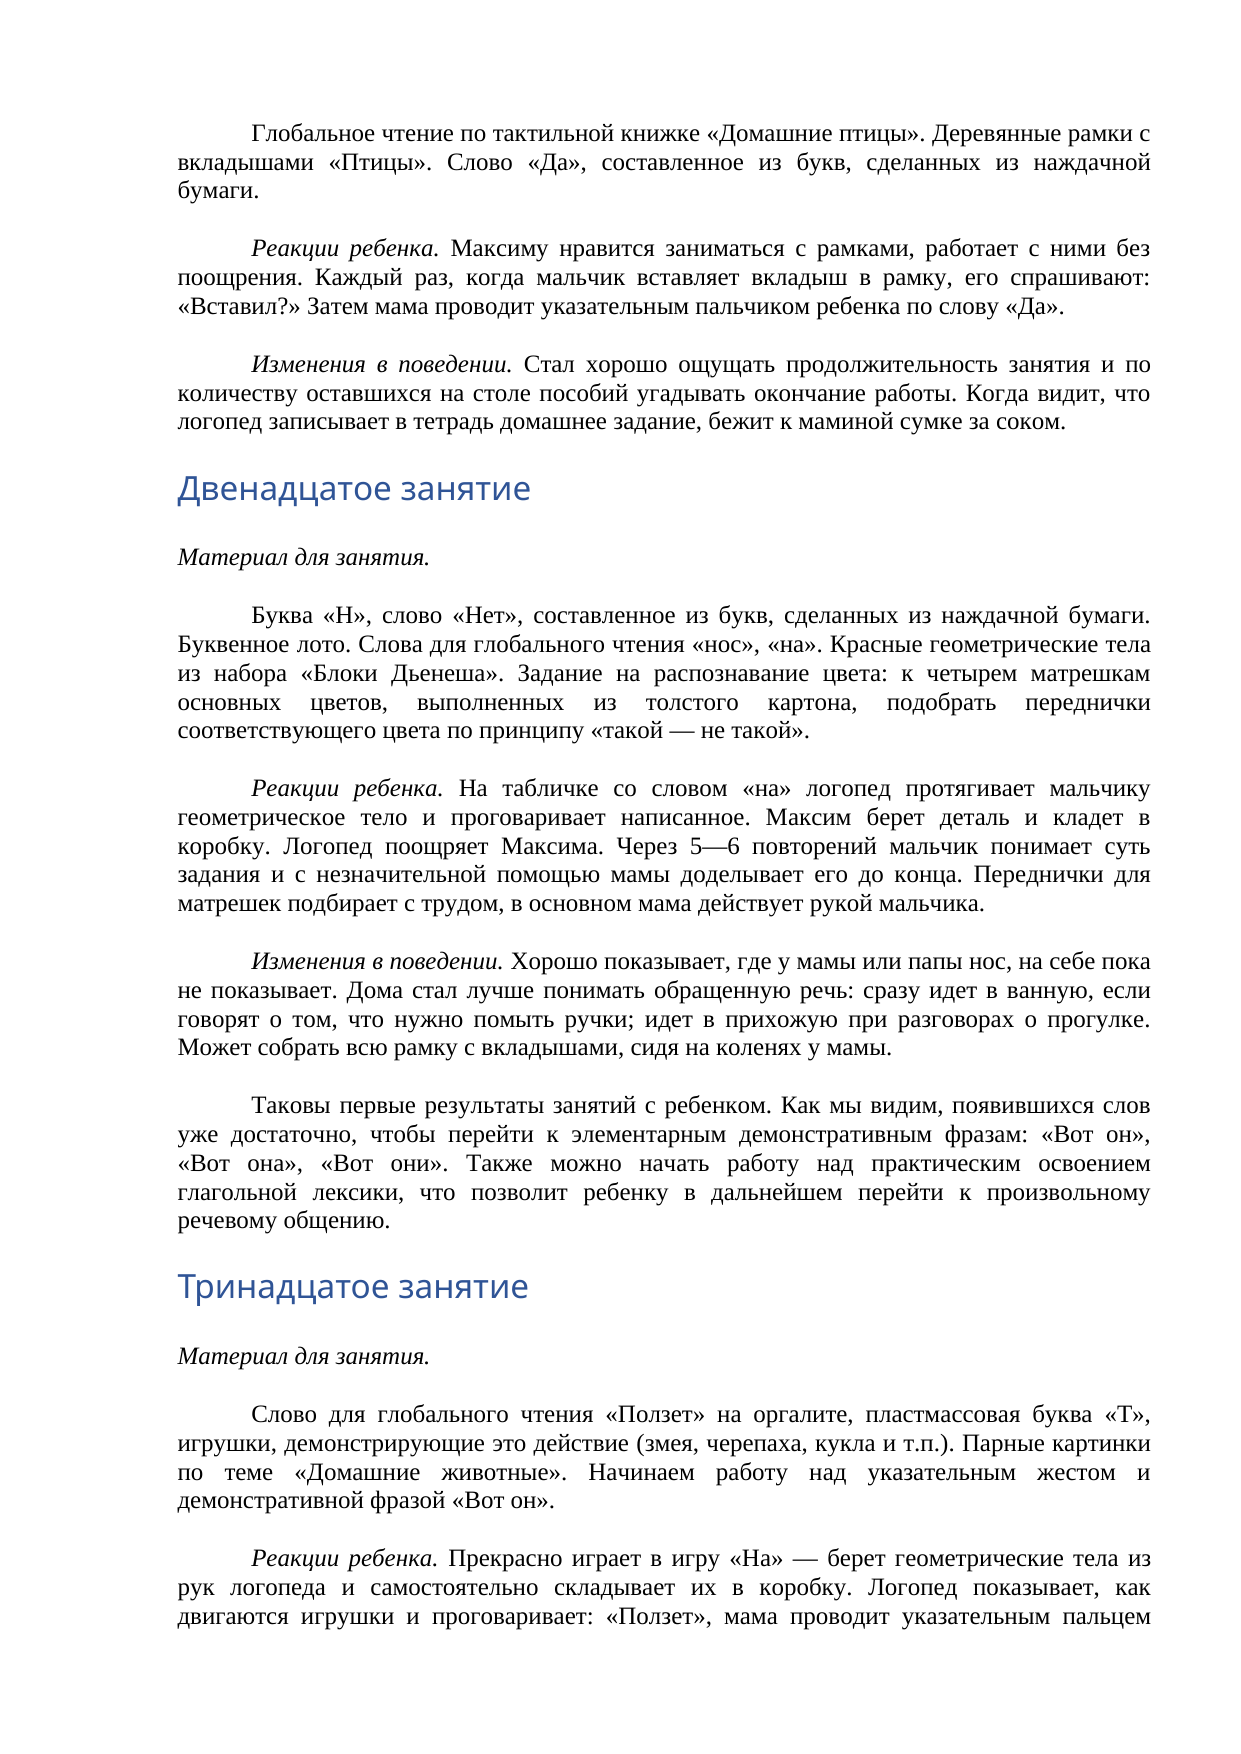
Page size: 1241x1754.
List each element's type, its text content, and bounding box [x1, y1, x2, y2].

text Материал для занятия. [177, 542, 1152, 571]
text Изменения в поведении. Стал хорошо ощущать продолжительность занятия и по количеству оставшихся на столе пособий угадывать окончание работы. Когда видит, что логопед записывает в тетрадь домашнее задание, бежит к маминой сумке за соком. [177, 349, 1152, 435]
text Буква «Н», слово «Нет», составленное из букв, сделанных из наждачной бумаги. Буквенное лото. Слова для глобального чтения «нос», «на». Красные геометрические тела из набора «Блоки Дьенеша». Задание на распознавание цвета: к четырем матрешкам основных цветов, выполненных из толстого картона, подобрать переднички соответствующего цвета по принципу «такой — не такой». [177, 600, 1152, 744]
text Реакции ребенка. Максиму нравится заниматься с рамками, работает с ними без поощрения. Каждый раз, когда мальчик вставляет вкладыш в рамку, его спрашивают: «Вставил?» Затем мама проводит указательным пальчиком ребенка по слову «Да». [177, 233, 1152, 320]
text Глобальное чтение по тактильной книжке «Домашние птицы». Деревянные рамки с вкладышами «Птицы». Слово «Да», составленное из букв, сделанных из наждачной бумаги. [177, 118, 1152, 204]
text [177, 1543, 1152, 1630]
subtitle Двенадцатое занятие [177, 464, 1152, 510]
text Слово для глобального чтения «Ползет» на оргалите, пластмассовая буква «Т», игрушки, демонстрирующие это действие (змея, черепаха, кукла и т.п.). Парные картинки по теме «Домашние животные». Начинаем работу над указательным жестом и демонстративной фразой «Вот он». [177, 1399, 1152, 1514]
text Таковы первые результаты занятий с ребенком. Как мы видим, появившихся слов уже достаточно, чтобы перейти к элементарным демонстративным фразам: «Вот он», «Вот она», «Вот они». Также можно начать работу над практическим освоением глагольной лексики, что позволит ребенку в дальнейшем перейти к произвольному речевому общению. [177, 1090, 1152, 1234]
subtitle Тринадцатое занятие [177, 1263, 1152, 1309]
text Реакции ребенка. На табличке со словом «на» логопед протягивает мальчику геометрическое тело и проговаривает написанное. Максим берет деталь и кладет в коробку. Логопед поощряет Максима. Через 5—6 повторений мальчик понимает суть задания и с незначительной помощью мамы доделывает его до конца. Переднички для матрешек подбирает с трудом, в основном мама действует рукой мальчика. [177, 773, 1152, 917]
text Изменения в поведении. Хорошо показывает, где у мамы или папы нос, на себе пока не показывает. Дома стал лучше понимать обращенную речь: сразу идет в ванную, если говорят о том, что нужно помыть ручки; идет в прихожую при разговорах о прогулке. Может собрать всю рамку с вкладышами, сидя на коленях у мамы. [177, 946, 1152, 1061]
text Материал для занятия. [177, 1341, 1152, 1370]
